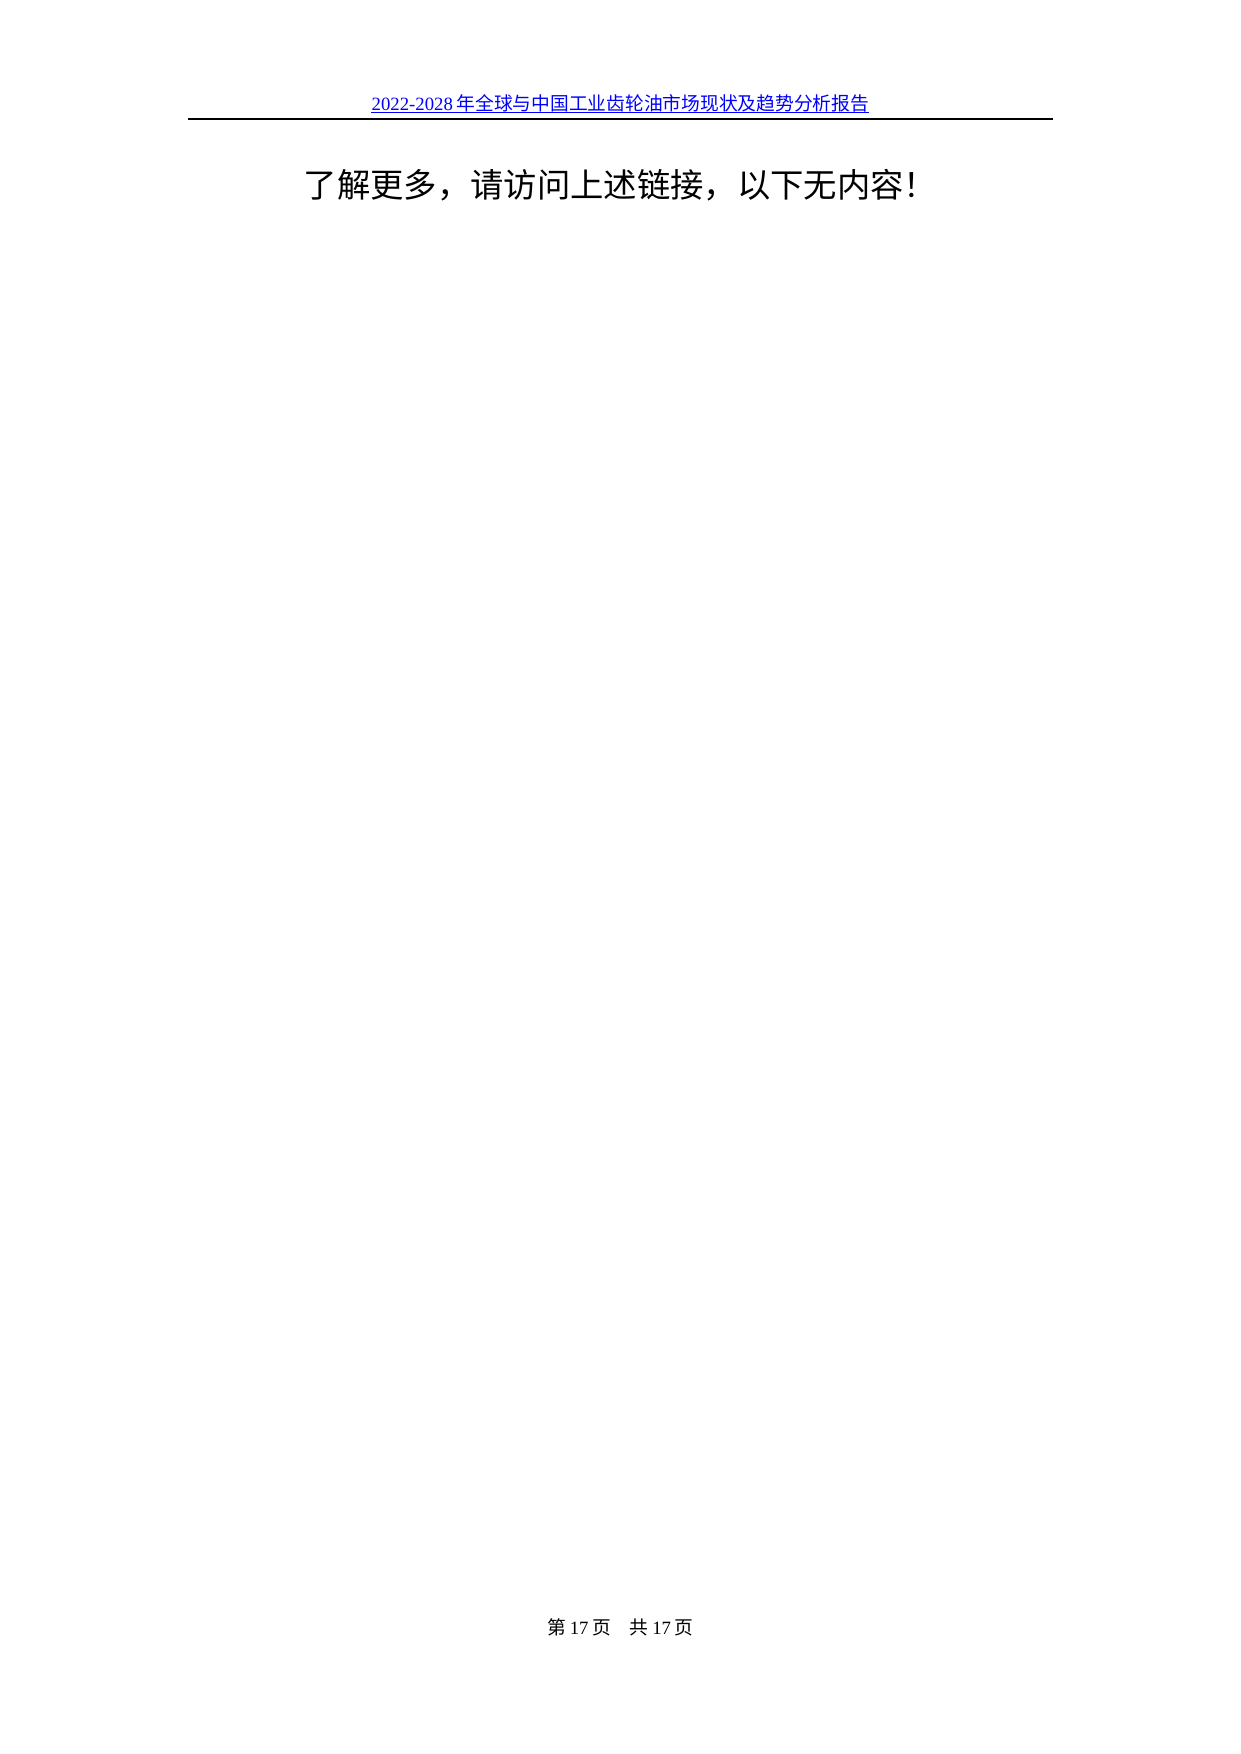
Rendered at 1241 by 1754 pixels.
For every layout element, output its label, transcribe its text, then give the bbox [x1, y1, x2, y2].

title 了解更多，请访问上述链接，以下无内容！ [187, 150, 1053, 215]
